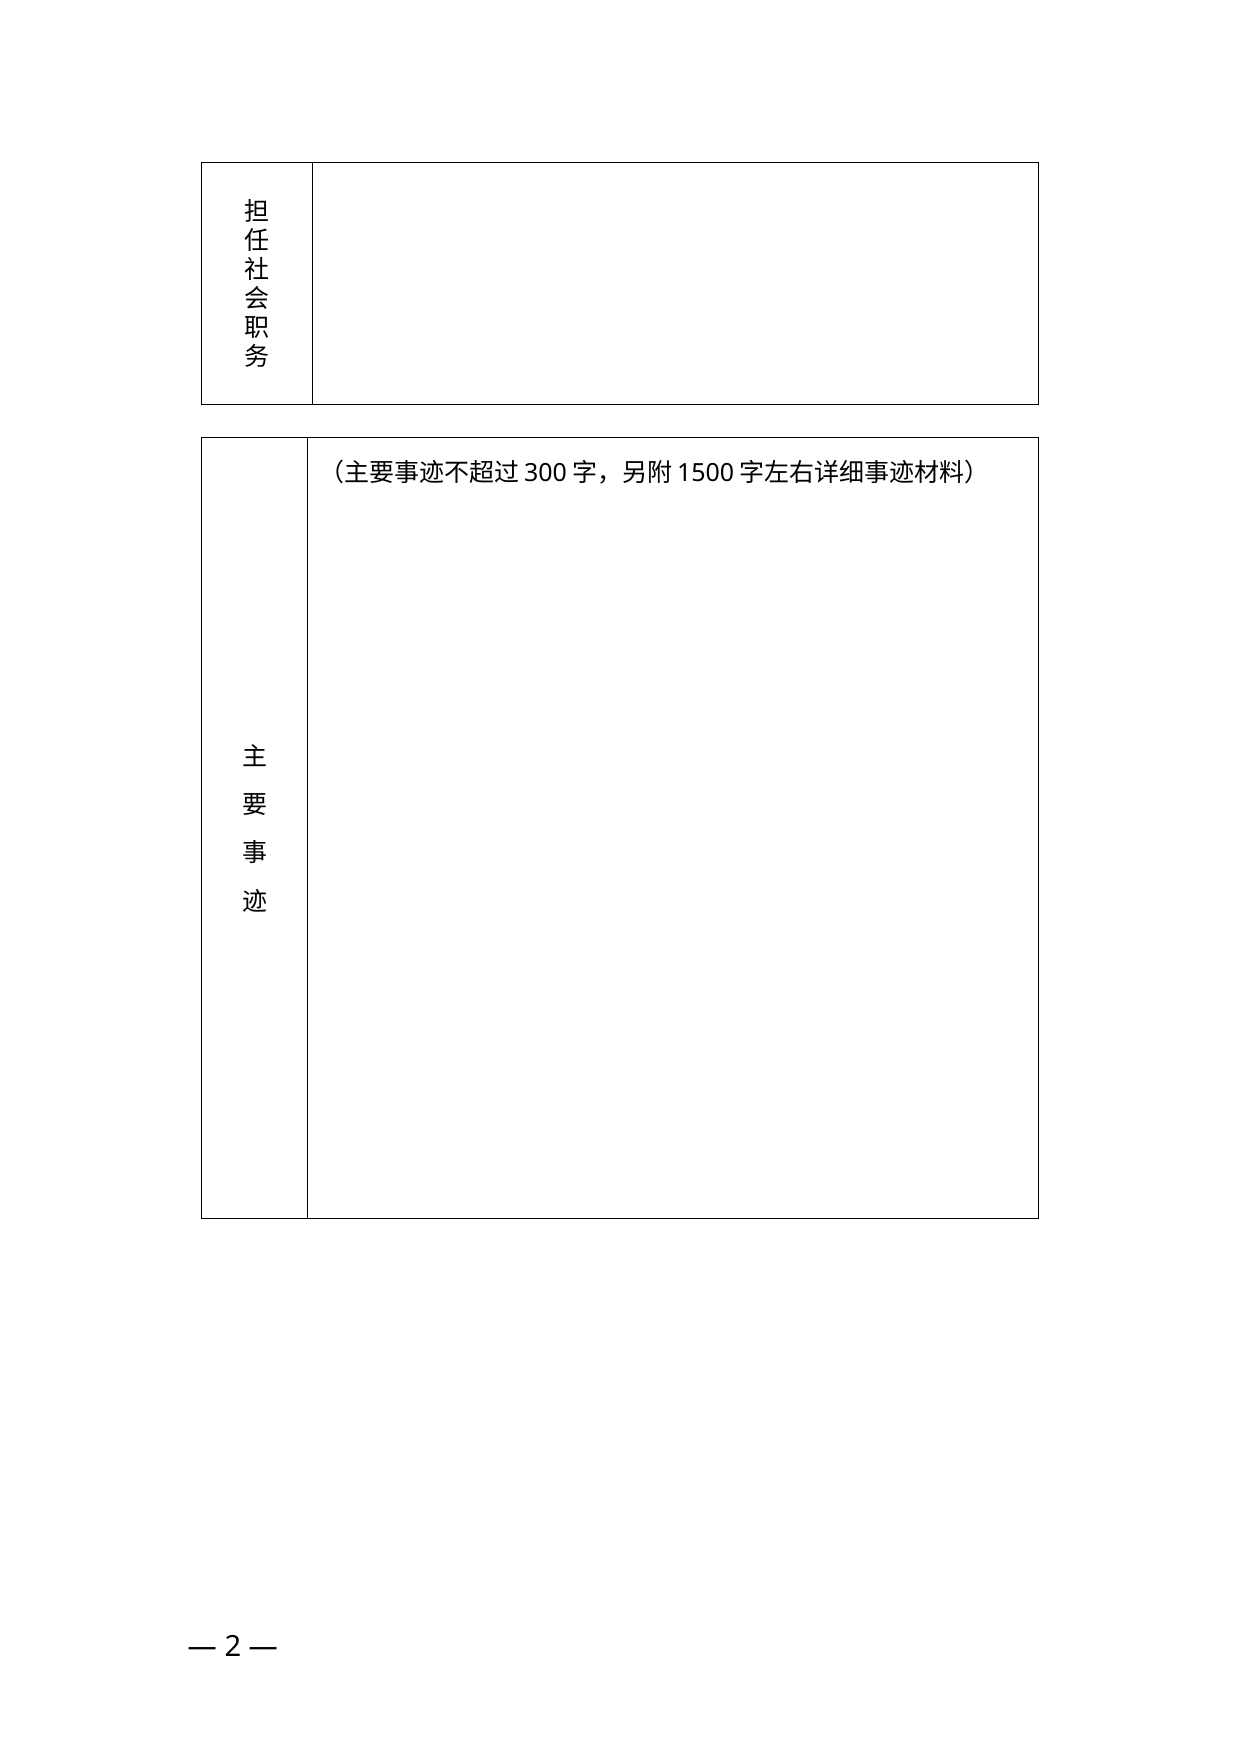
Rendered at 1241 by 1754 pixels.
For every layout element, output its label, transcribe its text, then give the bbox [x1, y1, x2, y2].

table_cell 担任社会职务 [202, 163, 312, 403]
table_header （主要事迹不超过300字，另附1500字左右详细事迹材料） [308, 438, 1038, 1218]
table_header 主 要 事 迹 [202, 438, 307, 1218]
table_cell [313, 163, 1038, 403]
